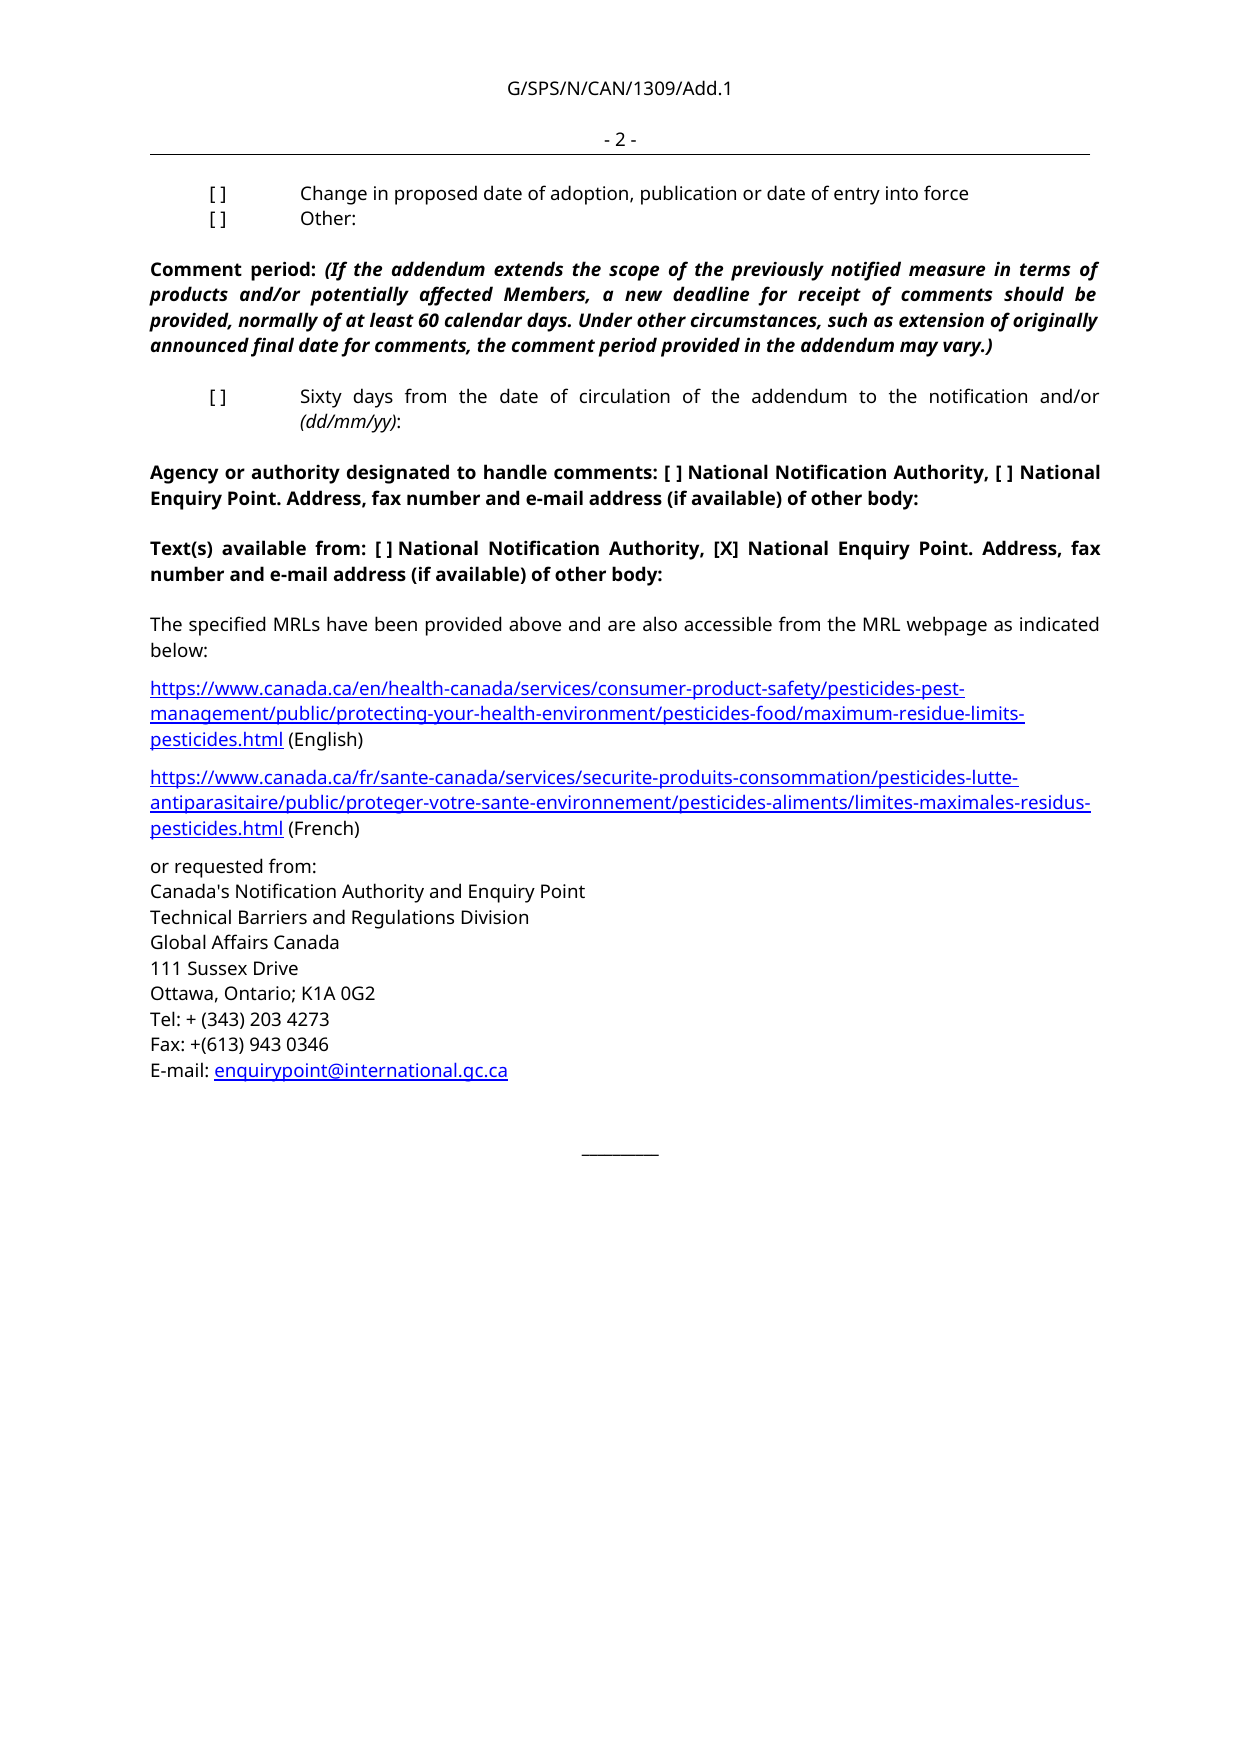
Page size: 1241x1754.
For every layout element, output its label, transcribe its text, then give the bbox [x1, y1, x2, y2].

table_cell The specified MRLs have been provided above and are also accessible from the MRL webpage as indicated below: https://www.canada.ca/en/health-canada/services/consumer-product-safety/pesticides-pest-management/public/protecting-your-health-environment/pesticides-food/maximum-residue-limits-pesticides.html (English) https://www.canada.ca/fr/sante-canada/services/securite-produits-consommation/pesticides-lutte-antiparasitaire/public/proteger-votre-sante-environnement/pesticides-aliments/limites-maximales-residus-pesticides.html (French) or requested from: Canada's Notification Authority and Enquiry Point Technical Barriers and Regulations Division Global Affairs Canada 111 Sussex Drive Ottawa, Ontario; K1A 0G2 Tel: + (343) 203 4273 Fax: +(613) 943 0346 E-mail: enquirypoint@international.gc.ca [150, 611, 1113, 1108]
table_cell [ ] Other: [150, 206, 1113, 256]
table_cell Comment period: (If the addendum extends the scope of the previously notified measure in terms of products and/or potentially affected Members, a new deadline for receipt of comments should be provided, normally of at least 60 calendar days. Under other circumstances, such as extension of originally announced final date for comments, the comment period provided in the addendum may vary.) [150, 256, 1113, 383]
table_cell [ ] Sixty days from the date of circulation of the addendum to the notification and/or (dd/mm/yy): [150, 383, 1113, 459]
table_cell Agency or authority designated to handle comments: [ ] National Notification Authority, [ ] National Enquiry Point. Address, fax number and e-mail address (if available) of other body: [150, 459, 1113, 535]
text __________ [150, 1133, 1090, 1159]
table_cell Text(s) available from: [ ] National Notification Authority, [X] National Enquiry Point. Address, fax number and e-mail address (if available) of other body: [150, 535, 1113, 611]
table_cell [ ] Change in proposed date of adoption, publication or date of entry into force [150, 180, 1113, 206]
